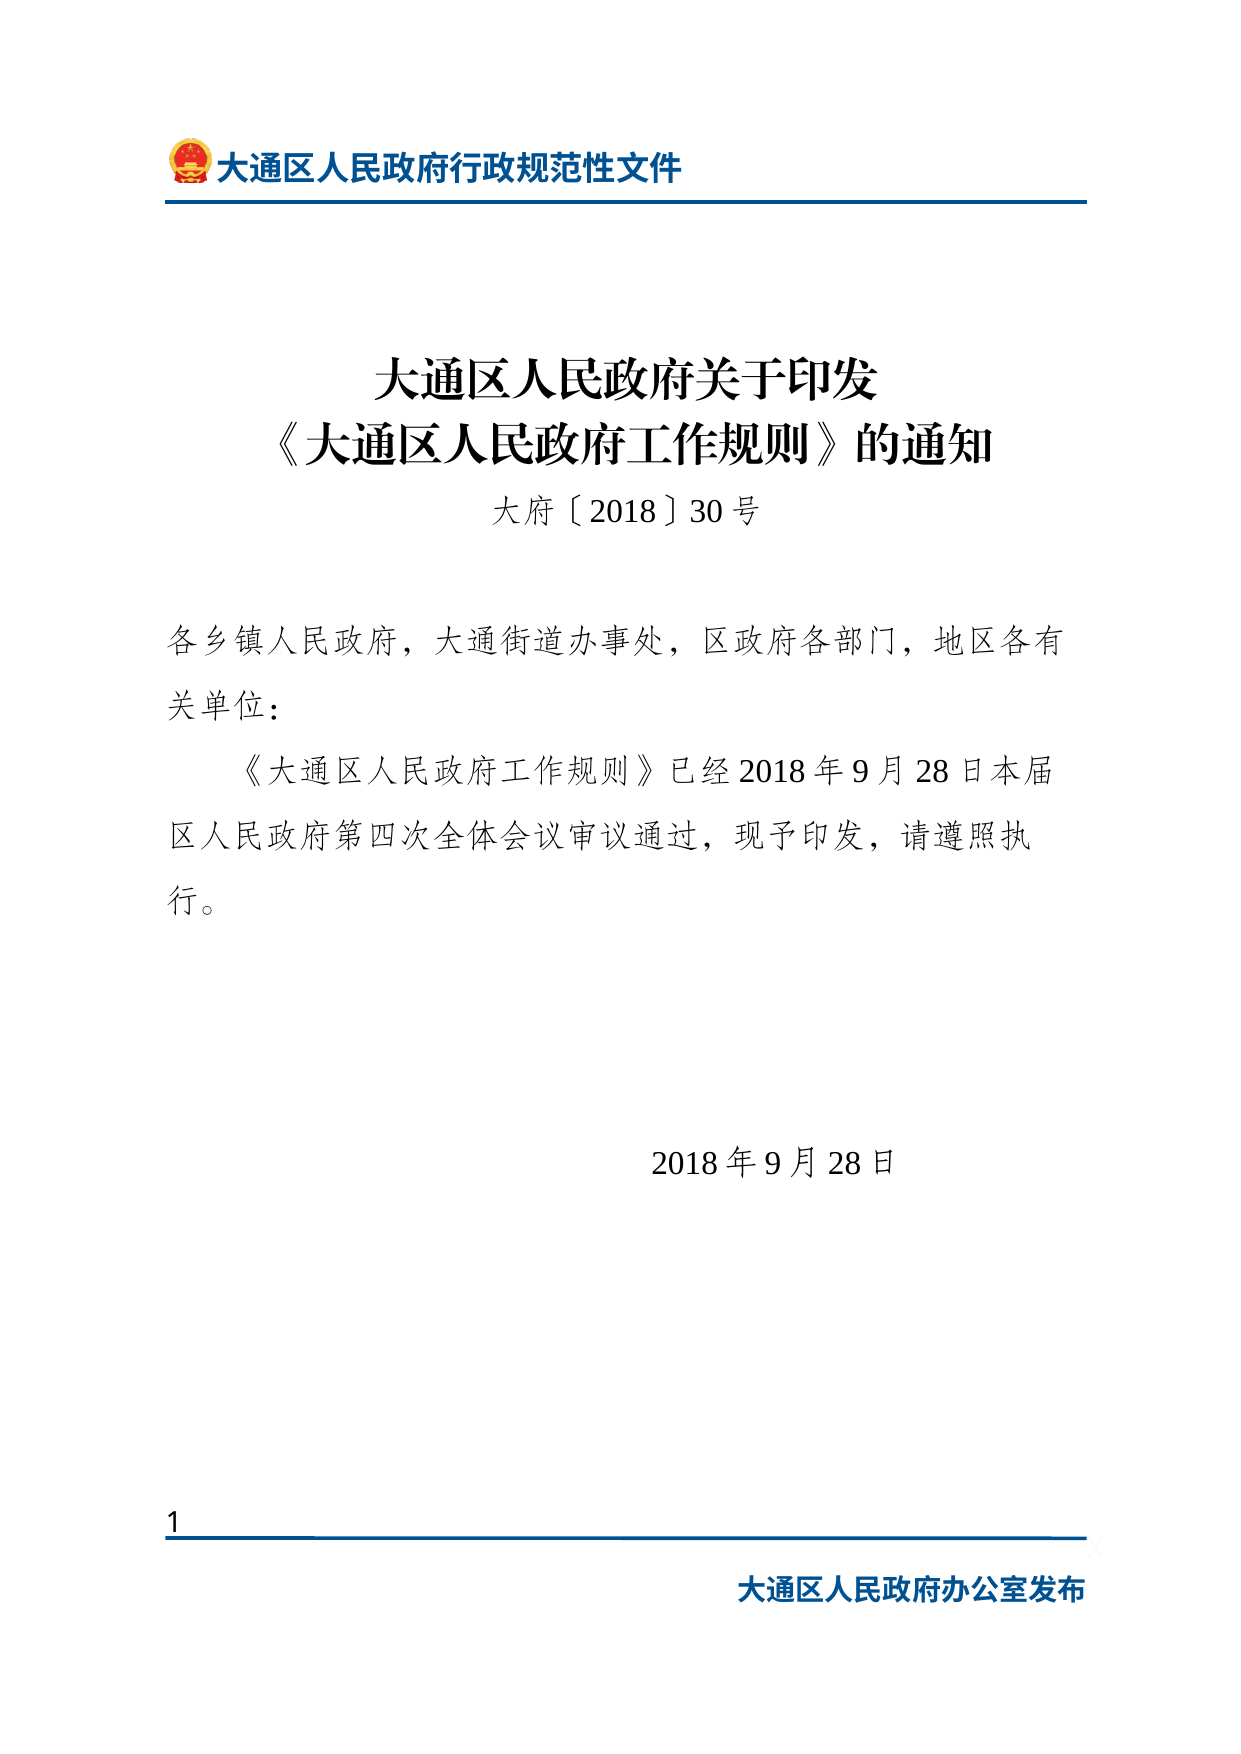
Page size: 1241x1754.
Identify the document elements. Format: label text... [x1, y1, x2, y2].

text 2018年9月28日 [165, 1129, 1087, 1194]
picture [165, 136, 216, 187]
text 《大通区人民政府工作规则》已经2018年9月28日本届区人民政府第四次全体会议审议通过，现予印发，请遵照执行。 [165, 739, 1087, 934]
text 《大通区人民政府工作规则》的通知 [165, 414, 1087, 479]
text 各乡镇人民政府，大通街道办事处，区政府各部门，地区各有关单位： [165, 609, 1087, 739]
text 大府〔2018〕30号 [165, 479, 1087, 544]
text 大通区人民政府关于印发 [165, 349, 1087, 414]
